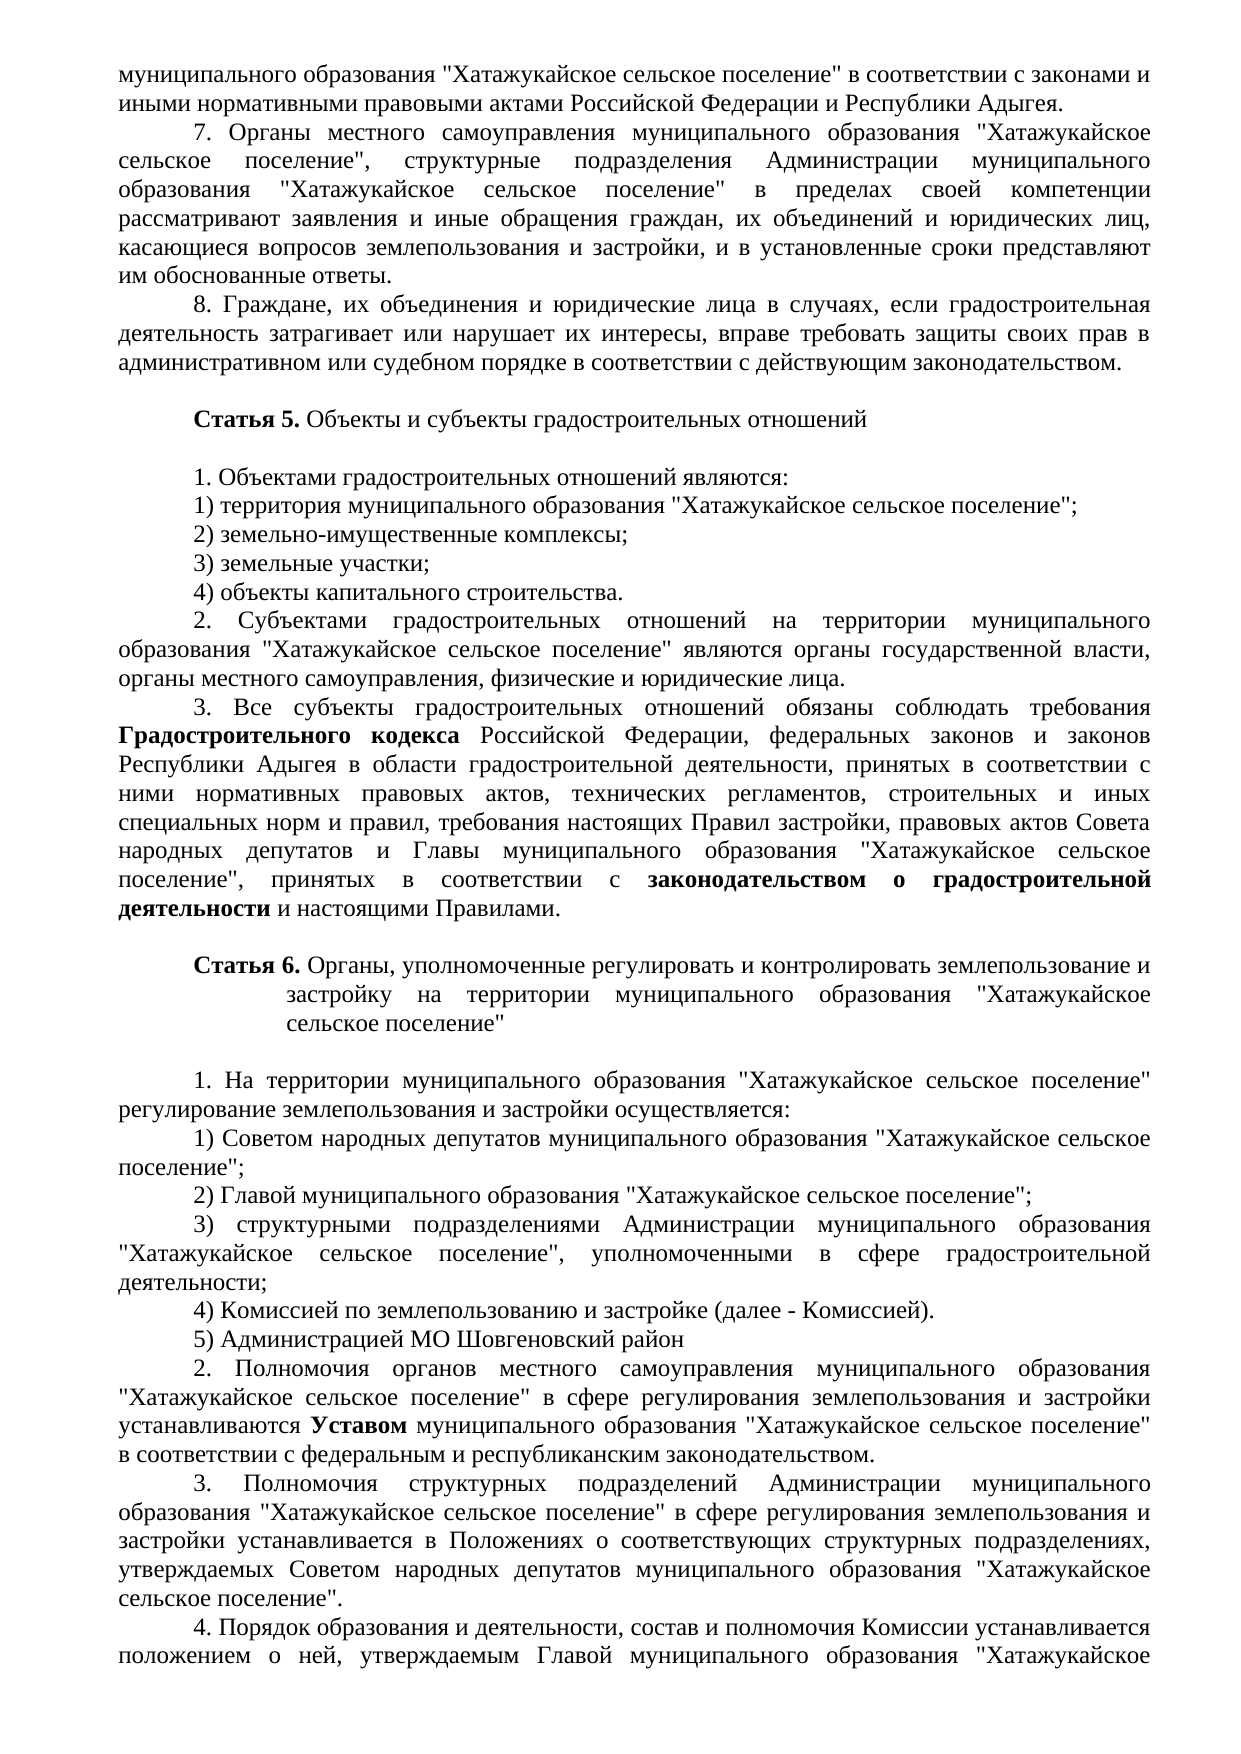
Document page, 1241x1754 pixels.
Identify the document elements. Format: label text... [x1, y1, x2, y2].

text 2. Полномочия органов местного самоуправления муниципального образования "Хатажукайское сельское поселение" в сфере регулирования землепользования и застройки устанавливаются Уставом муниципального образования "Хатажукайское сельское поселение" в соответствии с федеральным и республиканским законодательством. [118, 1353, 1152, 1468]
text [118, 1612, 1152, 1669]
text 7. Органы местного самоуправления муниципального образования "Хатажукайское сельское поселение", структурные подразделения Администрации муниципального образования "Хатажукайское сельское поселение" в пределах своей компетенции рассматривают заявления и иные обращения граждан, их объединений и юридических лиц, касающиеся вопросов землепользования и застройки, и в установленные сроки представляют им обоснованные ответы. [118, 117, 1152, 289]
text Статья 6. Органы, уполномоченные регулировать и контролировать землепользование и застройку на территории муниципального образования "Хатажукайское сельское поселение" [193, 950, 1152, 1037]
text Статья 5. Объекты и субъекты градостроительных отношений [193, 404, 1152, 433]
text 4) объекты капитального строительства. [118, 577, 1152, 605]
text 3. Полномочия структурных подразделений Администрации муниципального образования "Хатажукайское сельское поселение" в сфере регулирования землепользования и застройки устанавливается в Положениях о соответствующих структурных подразделениях, утверждаемых Советом народных депутатов муниципального образования "Хатажукайское сельское поселение". [118, 1468, 1152, 1612]
text 1) территория муниципального образования "Хатажукайское сельское поселение"; [118, 490, 1152, 519]
text 4) Комиссией по землепользованию и застройке (далее - Комиссией). [118, 1295, 1152, 1324]
text 1) Советом народных депутатов муниципального образования "Хатажукайское сельское поселение"; [118, 1123, 1152, 1180]
text 8. Граждане, их объединения и юридические лица в случаях, если градостроительная деятельность затрагивает или нарушает их интересы, вправе требовать защиты своих прав в административном или судебном порядке в соответствии с действующим законодательством. [118, 289, 1152, 375]
text 2) Главой муниципального образования "Хатажукайское сельское поселение"; [118, 1180, 1152, 1209]
text 2) земельно-имущественные комплексы; [118, 519, 1152, 548]
text 3. Все субъекты градостроительных отношений обязаны соблюдать требования Градостроительного кодекса Российской Федерации, федеральных законов и законов Республики Адыгея в области градостроительной деятельности, принятых в соответствии с ними нормативных правовых актов, технических регламентов, строительных и иных специальных норм и правил, требования настоящих Правил застройки, правовых актов Совета народных депутатов и Главы муниципального образования "Хатажукайское сельское поселение", принятых в соответствии с законодательством о градостроительной деятельности и настоящими Правилами. [118, 692, 1152, 922]
text 5) Администрацией МО Шовгеновский район [118, 1324, 1152, 1353]
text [118, 59, 1152, 117]
text 1. Объектами градостроительных отношений являются: [118, 462, 1152, 490]
text 3) земельные участки; [118, 548, 1152, 577]
text 3) структурными подразделениями Администрации муниципального образования "Хатажукайское сельское поселение", уполномоченными в сфере градостроительной деятельности; [118, 1209, 1152, 1295]
text 2. Субъектами градостроительных отношений на территории муниципального образования "Хатажукайское сельское поселение" являются органы государственной власти, органы местного самоуправления, физические и юридические лица. [118, 605, 1152, 692]
text 1. На территории муниципального образования "Хатажукайское сельское поселение" регулирование землепользования и застройки осуществляется: [118, 1065, 1152, 1123]
